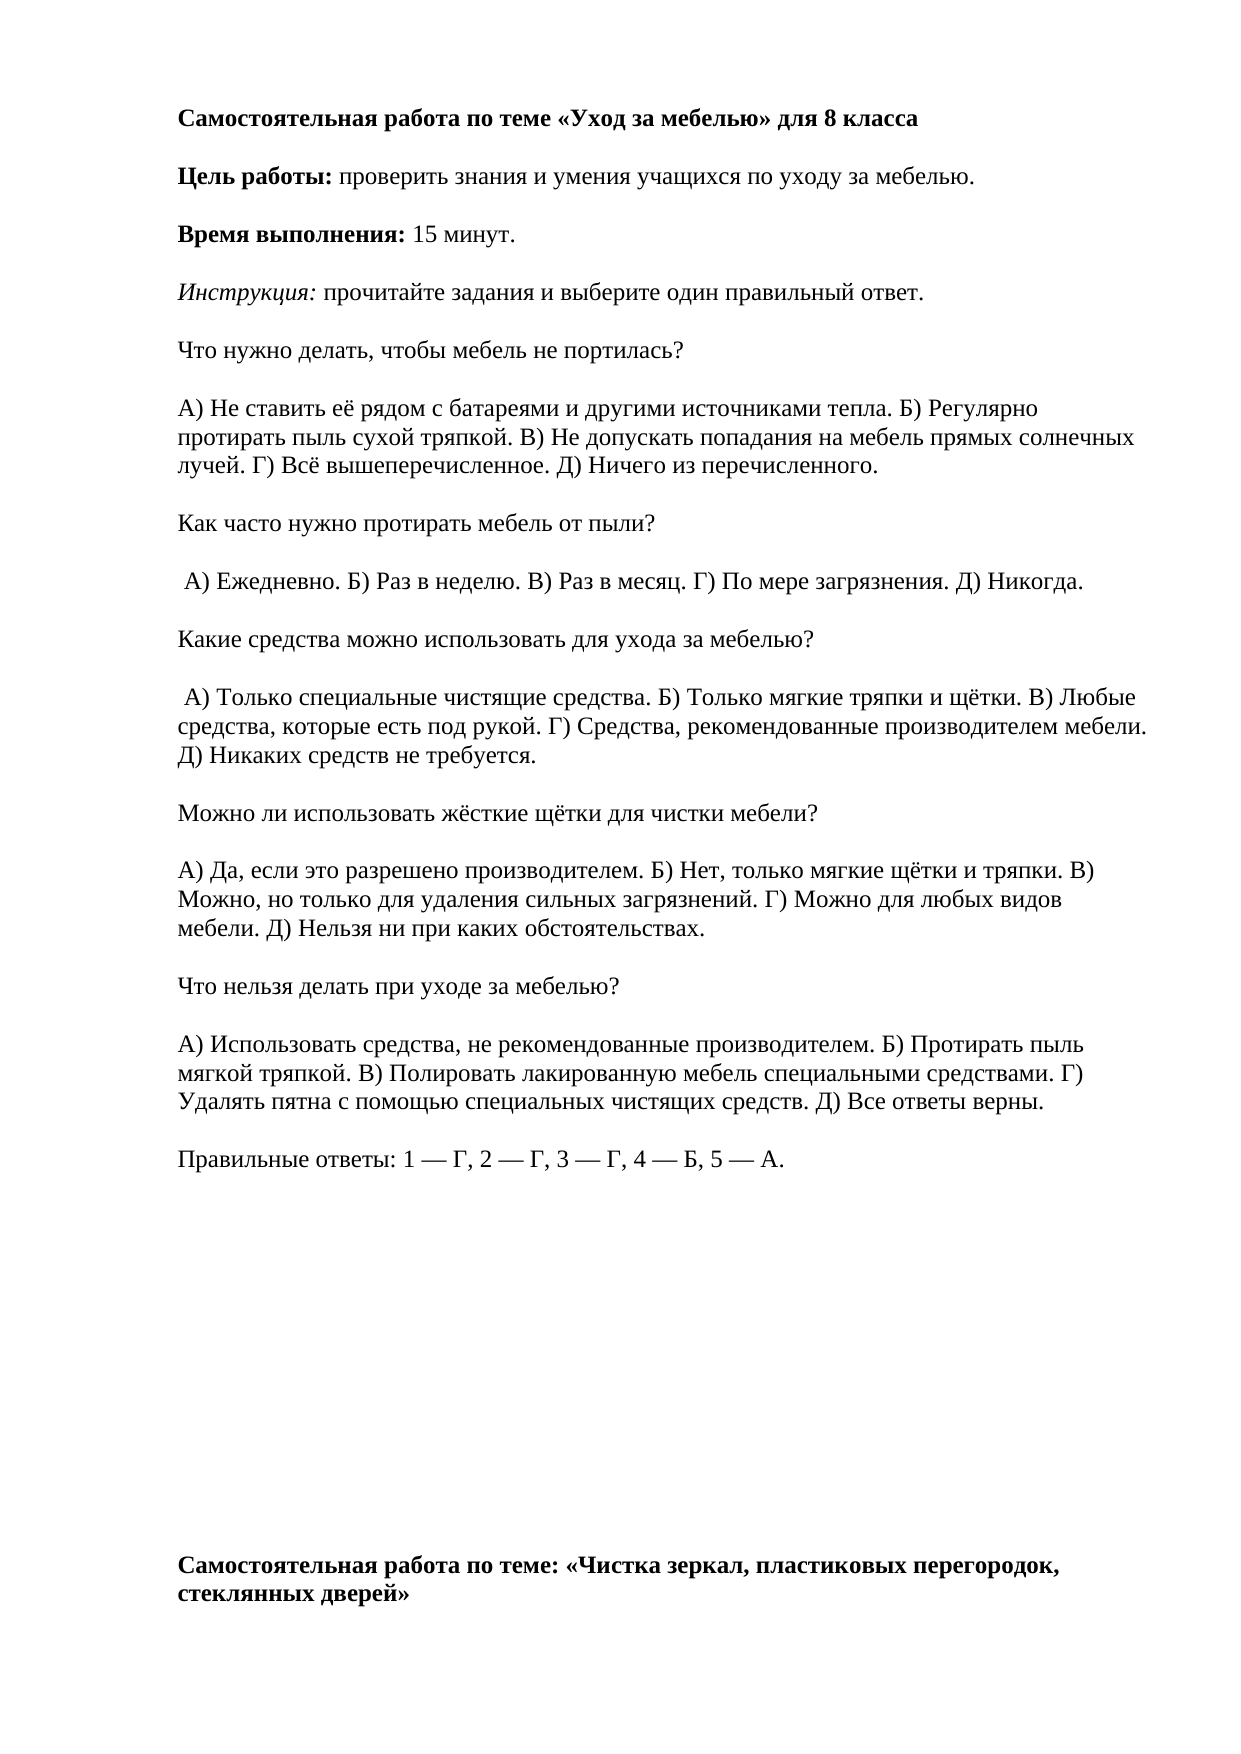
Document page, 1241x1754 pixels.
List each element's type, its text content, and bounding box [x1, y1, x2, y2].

text Цель работы: проверить знания и умения учащихся по уходу за мебелью. [177, 161, 1152, 190]
text Инструкция: прочитайте задания и выберите один правильный ответ. [177, 277, 1152, 306]
text Что нельзя делать при уходе за мебелью? [177, 971, 1152, 1000]
text Время выполнения: 15 минут. [177, 219, 1152, 248]
text А) Ежедневно. Б) Раз в неделю. В) Раз в месяц. Г) По мере загрязнения. Д) Никогда. [177, 566, 1152, 595]
text Как часто нужно протирать мебель от пыли? [177, 508, 1152, 537]
text А) Только специальные чистящие средства. Б) Только мягкие тряпки и щётки. В) Любые средства, которые есть под рукой. Г) Средства, рекомендованные производителем мебели. Д) Никаких средств не требуется. [177, 682, 1152, 768]
text Самостоятельная работа по теме «Уход за мебелью» для 8 класса [177, 103, 1152, 132]
text Правильные ответы: 1 — Г, 2 — Г, 3 — Г, 4 — Б, 5 — А. [177, 1144, 1152, 1173]
text А) Использовать средства, не рекомендованные производителем. Б) Протирать пыль мягкой тряпкой. В) Полировать лакированную мебель специальными средствами. Г) Удалять пятна с помощью специальных чистящих средств. Д) Все ответы верны. [177, 1029, 1152, 1115]
text А) Да, если это разрешено производителем. Б) Нет, только мягкие щётки и тряпки. В) Можно, но только для удаления сильных загрязнений. Г) Можно для любых видов мебели. Д) Нельзя ни при каких обстоятельствах. [177, 856, 1152, 942]
text Что нужно делать, чтобы мебель не портилась? [177, 335, 1152, 364]
text Какие средства можно использовать для ухода за мебелью? [177, 624, 1152, 653]
text А) Не ставить её рядом с батареями и другими источниками тепла. Б) Регулярно протирать пыль сухой тряпкой. В) Не допускать попадания на мебель прямых солнечных лучей. Г) Всё вышеперечисленное. Д) Ничего из перечисленного. [177, 393, 1152, 479]
text Самостоятельная работа по теме: «Чистка зеркал, пластиковых перегородок, стеклянных дверей» [177, 1550, 1152, 1607]
text Можно ли использовать жёсткие щётки для чистки мебели? [177, 798, 1152, 826]
